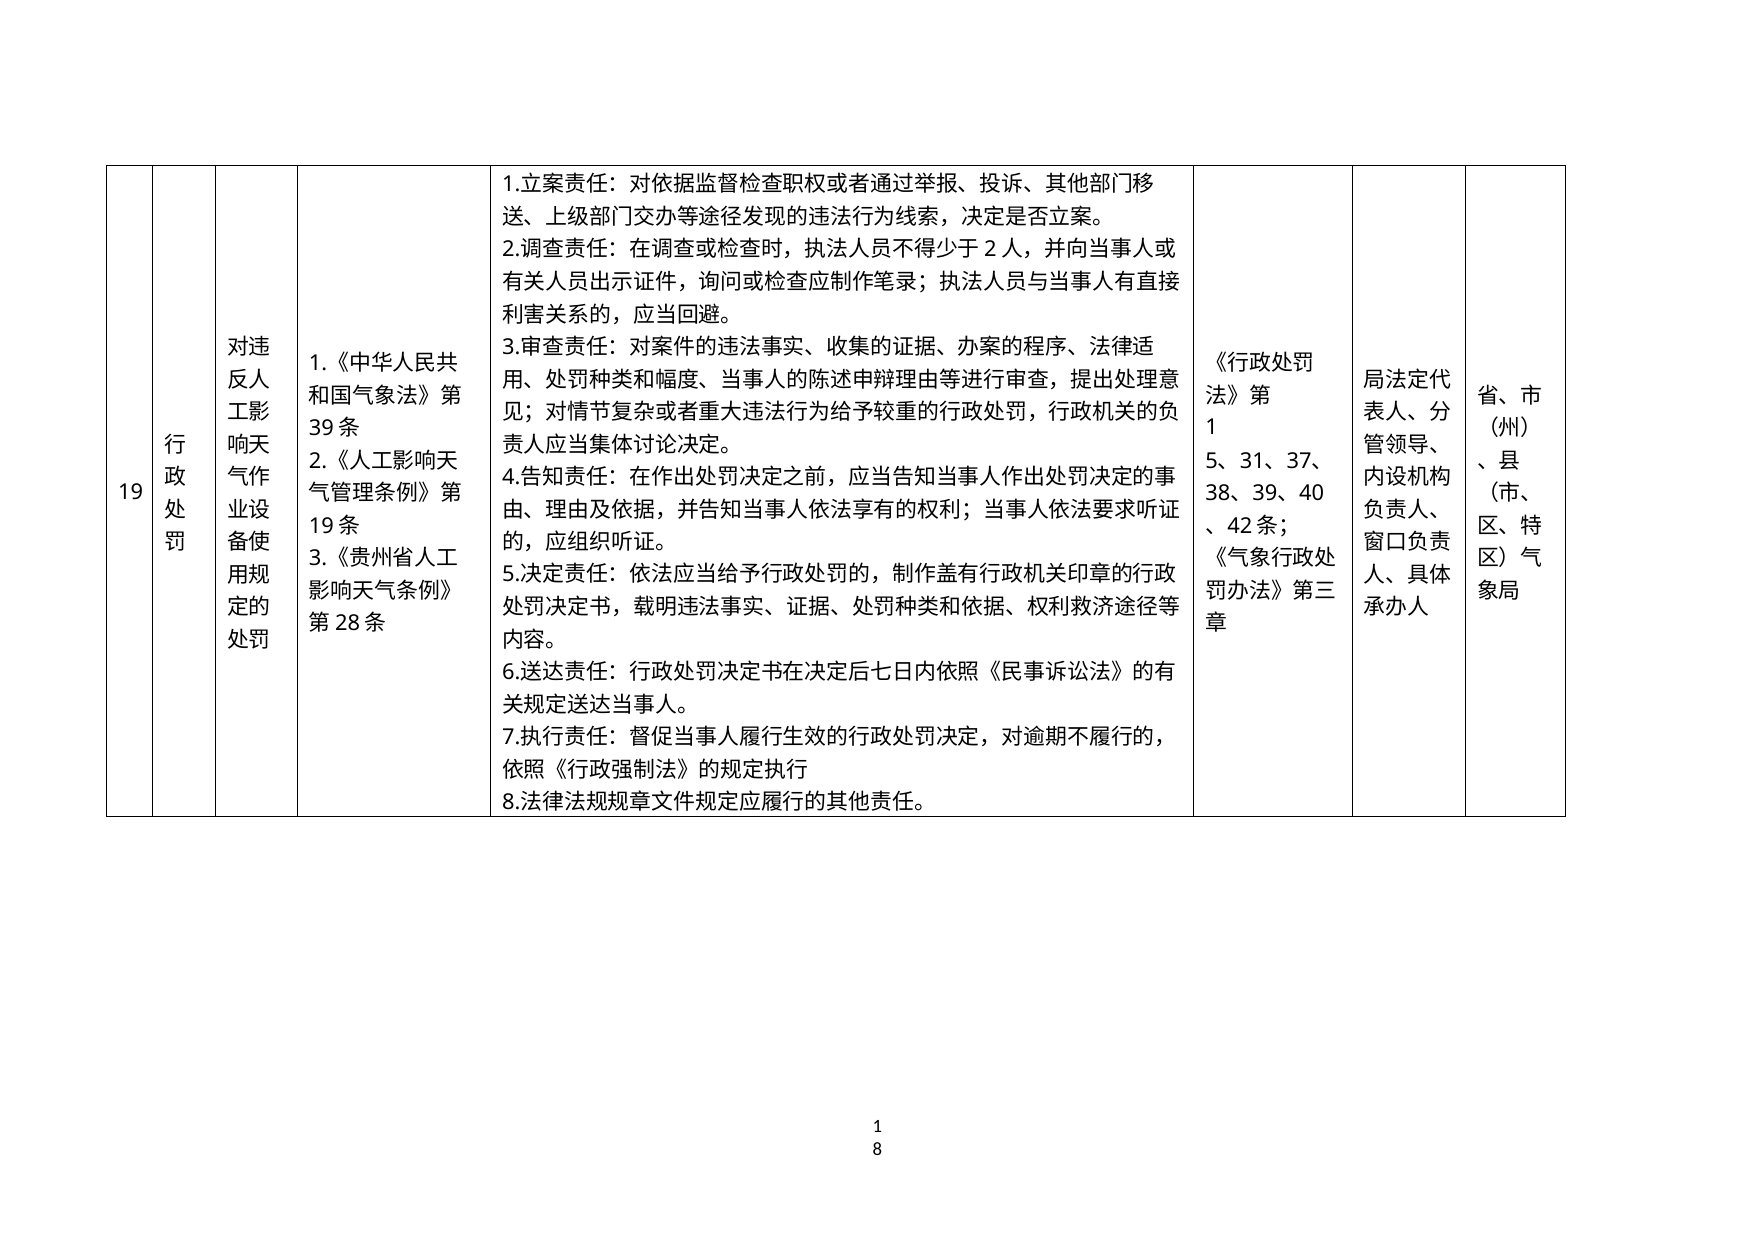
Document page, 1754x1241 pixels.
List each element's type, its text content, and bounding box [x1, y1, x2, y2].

table_cell [107, 166, 152, 816]
table_cell 局法定代表人、分管领导、内设机构负责人、窗口负责人、具体承办人 [1353, 166, 1465, 816]
table_cell 对违反人工影响天气作业设备使用规定的处罚 [216, 166, 297, 816]
table_cell 行政处罚 [153, 166, 215, 816]
table_cell 《行政处罚法》第15、31、37、38、39、40、42条； 《气象行政处罚办法》第三章 [1194, 166, 1352, 816]
table_cell 1.立案责任：对依据监督检查职权或者通过举报、投诉、其他部门移送、上级部门交办等途径发现的违法行为线索，决定是否立案。 2.调查责任：在调查或检查时，执法人员不得少于2人，并向当事人或有关人员出示证件，询问或检查应制作笔录；执法人员与当事人有直接利害关系的，应当回避。 3.审查责任：对案件的违法事实、收集的证据、办案的程序、法律适用、处罚种类和幅度、当事人的陈述申辩理由等进行审查，提出处理意见；对情节复杂或者重大违法行为给予较重的行政处罚，行政机关的负责人应当集体讨论决定。 4.告知责任：在作出处罚决定之前，应当告知当事人作出处罚决定的事由、理由及依据，并告知当事人依法享有的权利；当事人依法要求听证的，应组织听证。 5.决定责任：依法应当给予行政处罚的，制作盖有行政机关印章的行政处罚决定书，载明违法事实、证据、处罚种类和依据、权利救济途径等内容。 6.送达责任：行政处罚决定书在决定后七日内依照《民事诉讼法》的有关规定送达当事人。 7.执行责任：督促当事人履行生效的行政处罚决定，对逾期不履行的，依照《行政强制法》的规定执行 8.法律法规规章文件规定应履行的其他责任。 [491, 166, 1193, 816]
table_cell 1.《中华人民共和国气象法》第39条 2.《人工影响天气管理条例》第19条 3.《贵州省人工影响天气条例》第28条 [298, 166, 490, 816]
table_cell 省、市（州）、县（市、区、特区）气象局 [1466, 166, 1565, 816]
